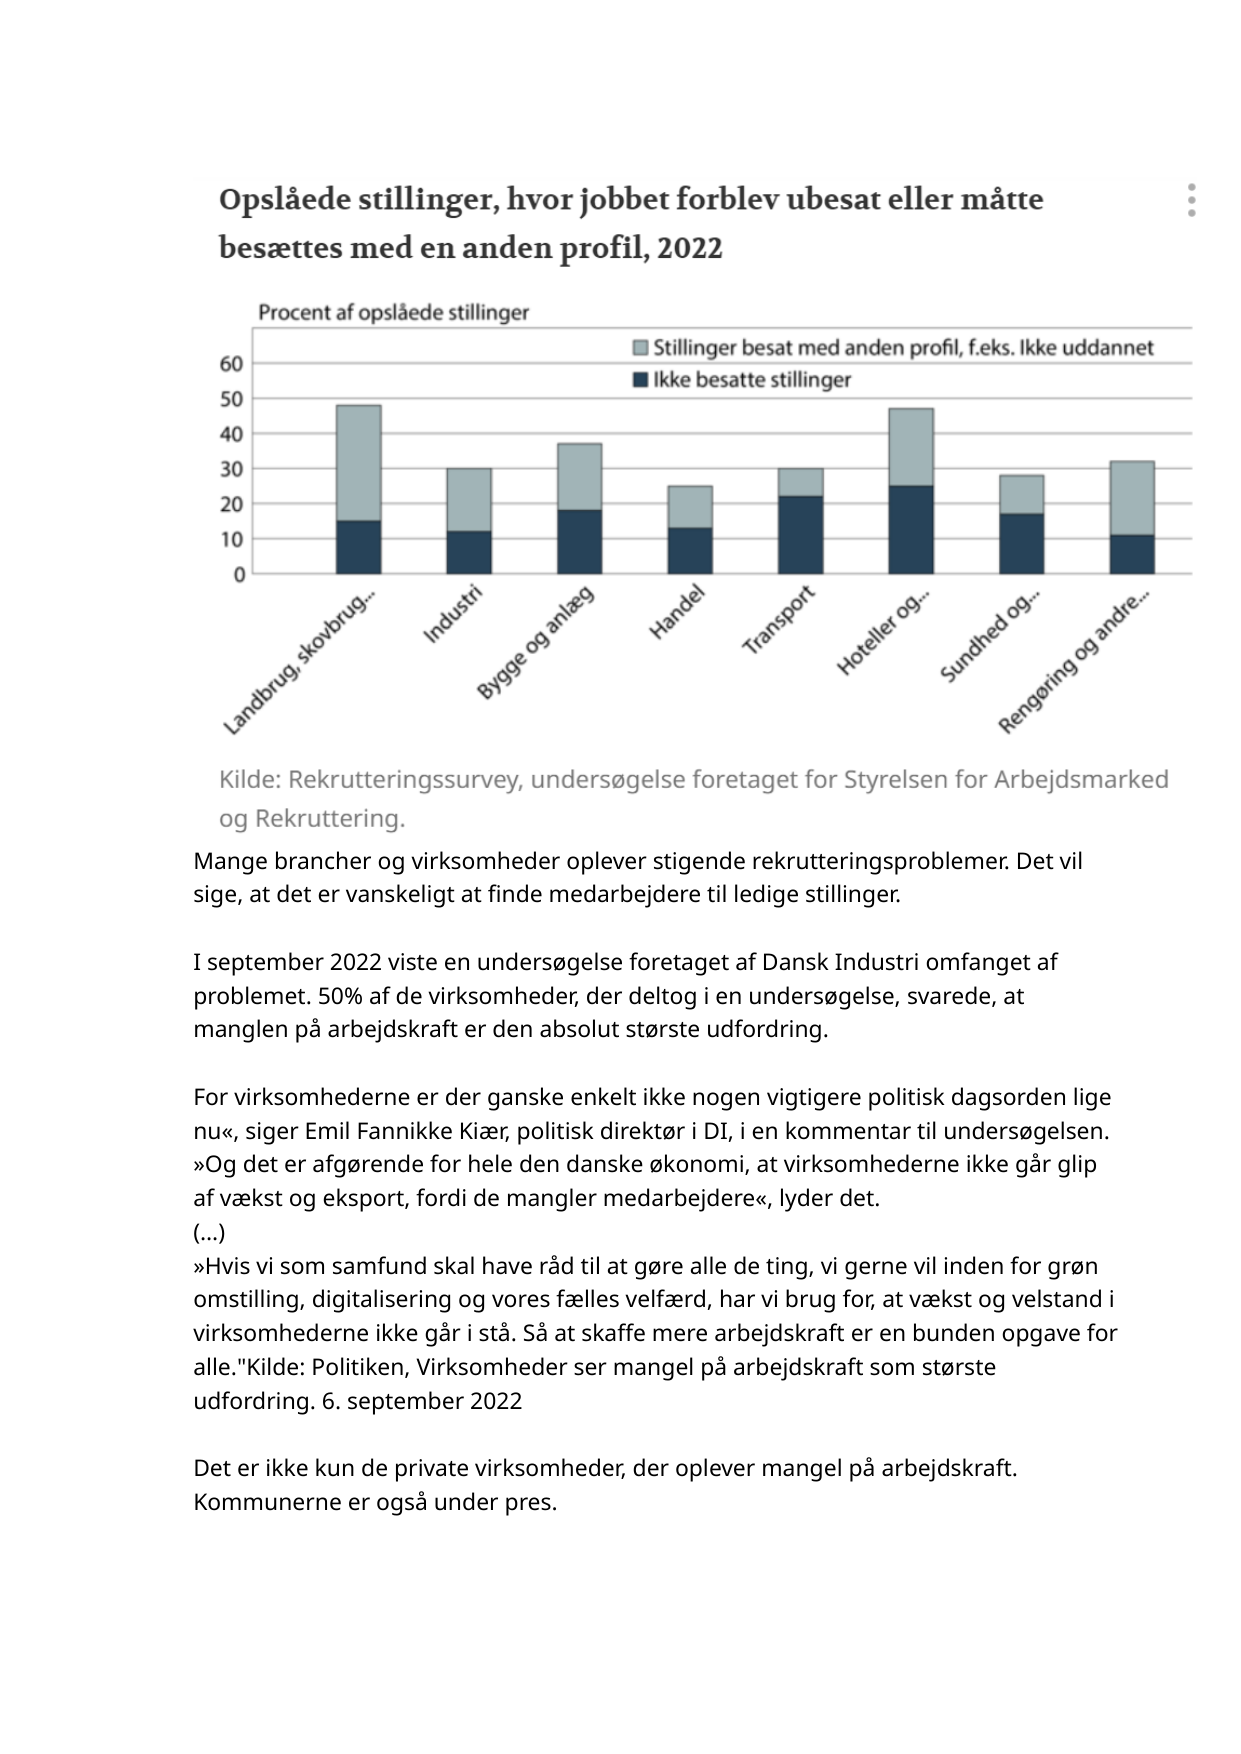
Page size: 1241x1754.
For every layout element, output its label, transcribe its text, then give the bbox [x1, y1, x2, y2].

list I september 2022 viste en undersøgelse foretaget af Dansk Industri omfanget af problemet. 50% af de virksomheder, der deltog i en undersøgelse, svarede, at manglen på arbejdskraft er den absolut største udfordring. [193, 946, 1122, 1045]
list Det er ikke kun de private virksomheder, der oplever mangel på arbejdskraft. Kommunerne er også under pres. [193, 1452, 1122, 1517]
list Mange brancher og virksomheder oplever stigende rekrutteringsproblemer. Det vil sige, at det er vanskeligt at finde medarbejdere til ledige stillinger. [193, 845, 1122, 910]
list (…) [193, 1216, 1122, 1247]
list »Hvis vi som samfund skal have råd til at gøre alle de ting, vi gerne vil inden for grøn omstilling, digitalisering og vores fælles velfærd, har vi brug for, at vækst og velstand i virksomhederne ikke går i stå. Så at skaffe mere arbejdskraft er en bunden opgave for alle."Kilde: Politiken, Virksomheder ser mangel på arbejdskraft som største udfordring. 6. september 2022 [193, 1250, 1122, 1416]
list »Og det er afgørende for hele den danske økonomi, at virksomhederne ikke går glip af vækst og eksport, fordi de mangler medarbejdere«, lyder det. [193, 1148, 1122, 1213]
list For virksomhederne er der ganske enkelt ikke nogen vigtigere politisk dagsorden lige nu«, siger Emil Fannikke Kiær, politisk direktør i DI, i en kommentar til undersøgelsen. [193, 1081, 1122, 1146]
picture [193, 177, 1198, 843]
